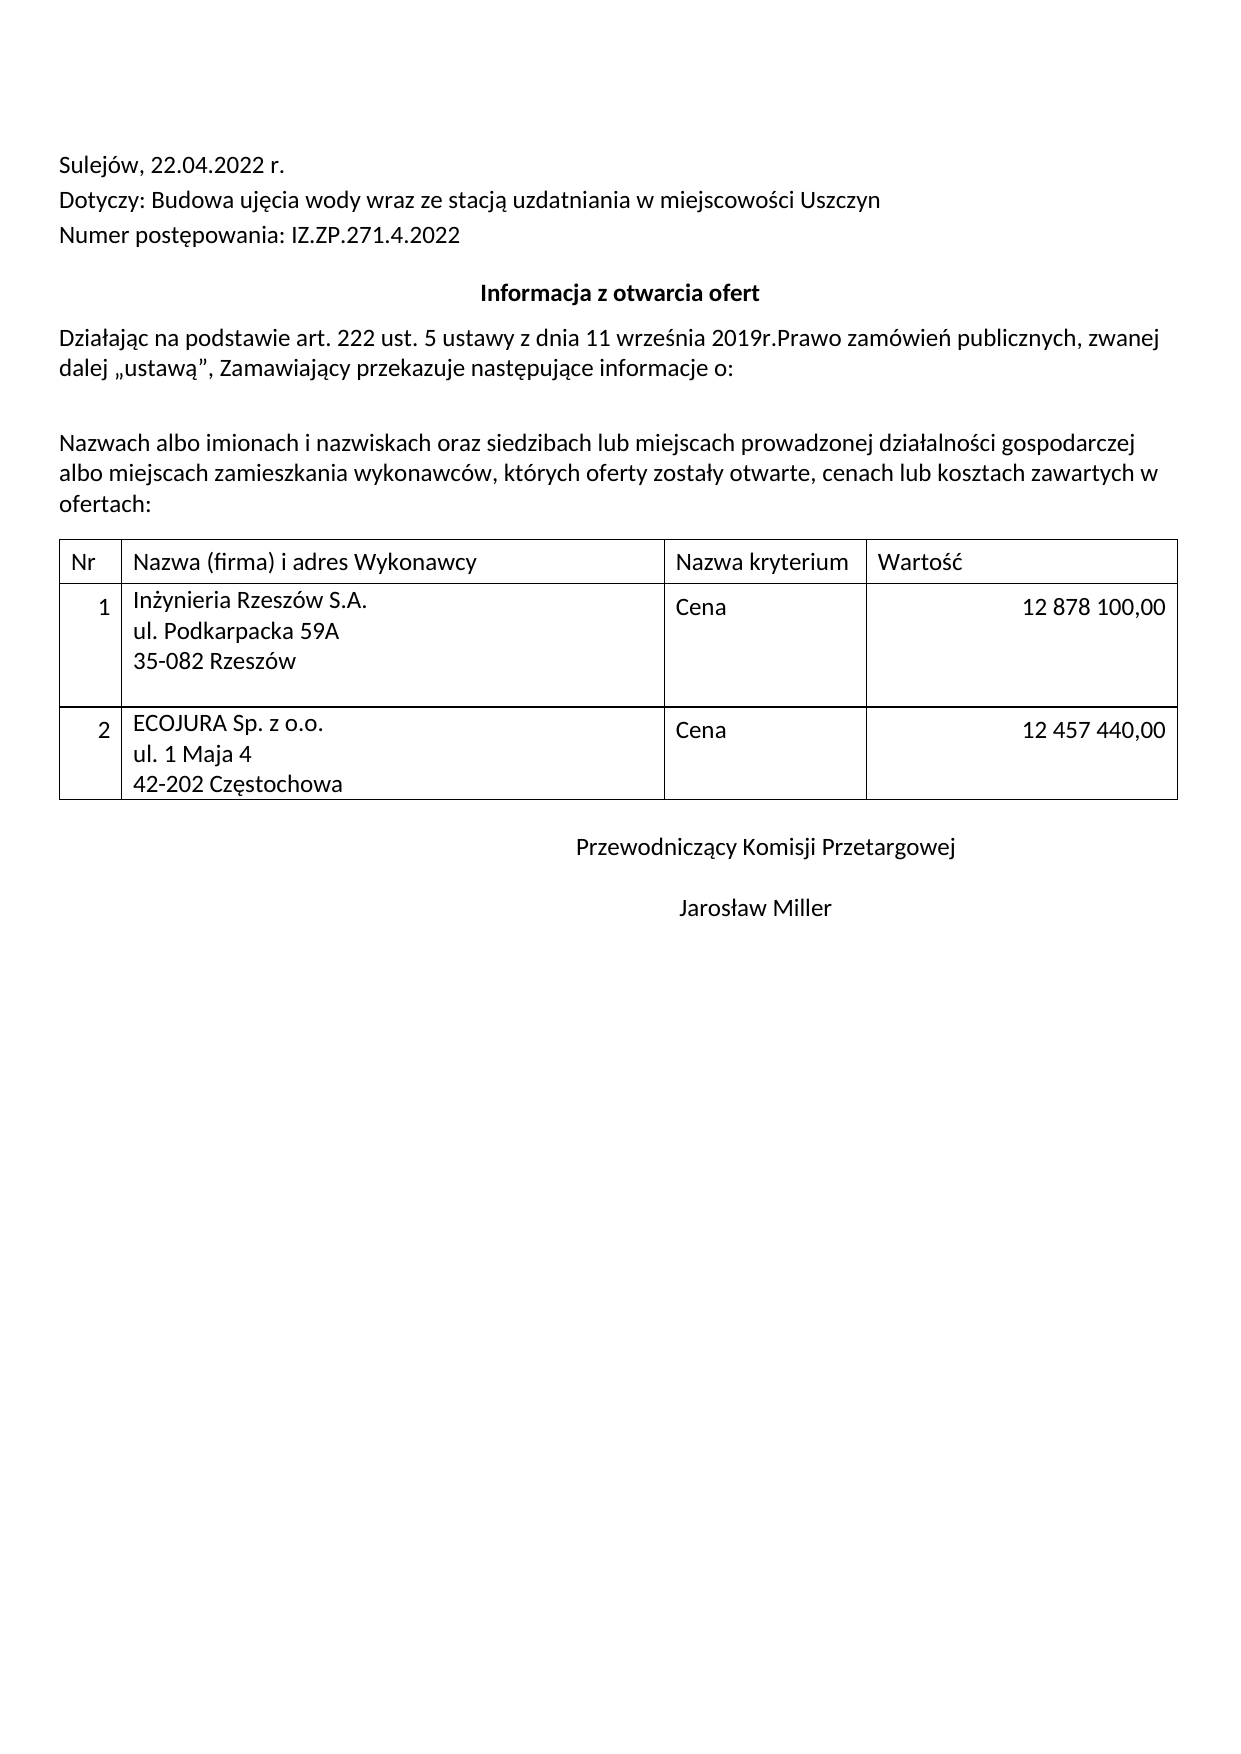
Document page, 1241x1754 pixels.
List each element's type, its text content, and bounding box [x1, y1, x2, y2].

text Przewodniczący Komisji Przetargowej [576, 800, 1181, 861]
table_cell 1 [60, 584, 121, 706]
text Sulejów, 22.04.2022 r. [59, 150, 1181, 180]
text Działając na podstawie art. 222 ust. 5 ustawy z dnia 11 września 2019r.Prawo zamówień publicznych, zwanej dalej „ustawą”, Zamawiający przekazuje następujące informacje o: [59, 322, 1181, 383]
table_cell 12 878 100,00 [867, 584, 1177, 706]
text Nazwach albo imionach i nazwiskach oraz siedzibach lub miejscach prowadzonej działalności gospodarczej albo miejscach zamieszkania wykonawców, których oferty zostały otwarte, cenach lub kosztach zawartych w ofertach: [59, 427, 1181, 518]
table_cell Cena [665, 708, 866, 799]
text Numer postępowania: IZ.ZP.271.4.2022 [59, 219, 1181, 249]
table_cell 2 [60, 708, 121, 799]
subtitle Informacja z otwarcia ofert [59, 277, 1181, 307]
table_cell Inżynieria Rzeszów S.A. ul. Podkarpacka 59A 35-082 Rzeszów [122, 584, 664, 706]
text Dotyczy: Budowa ujęcia wody wraz ze stacją uzdatniania w miejscowości Uszczyn [59, 184, 1181, 215]
table_header Nr [60, 540, 121, 583]
text Jarosław Miller [576, 892, 1181, 922]
table_header Nazwa (firma) i adres Wykonawcy [122, 540, 664, 583]
table_cell 12 457 440,00 [867, 708, 1177, 799]
table_cell Cena [665, 584, 866, 706]
table_cell ECOJURA Sp. z o.o. ul. 1 Maja 4 42-202 Częstochowa [122, 708, 664, 799]
table_header Wartość [867, 540, 1177, 583]
table_header Nazwa kryterium [665, 540, 866, 583]
